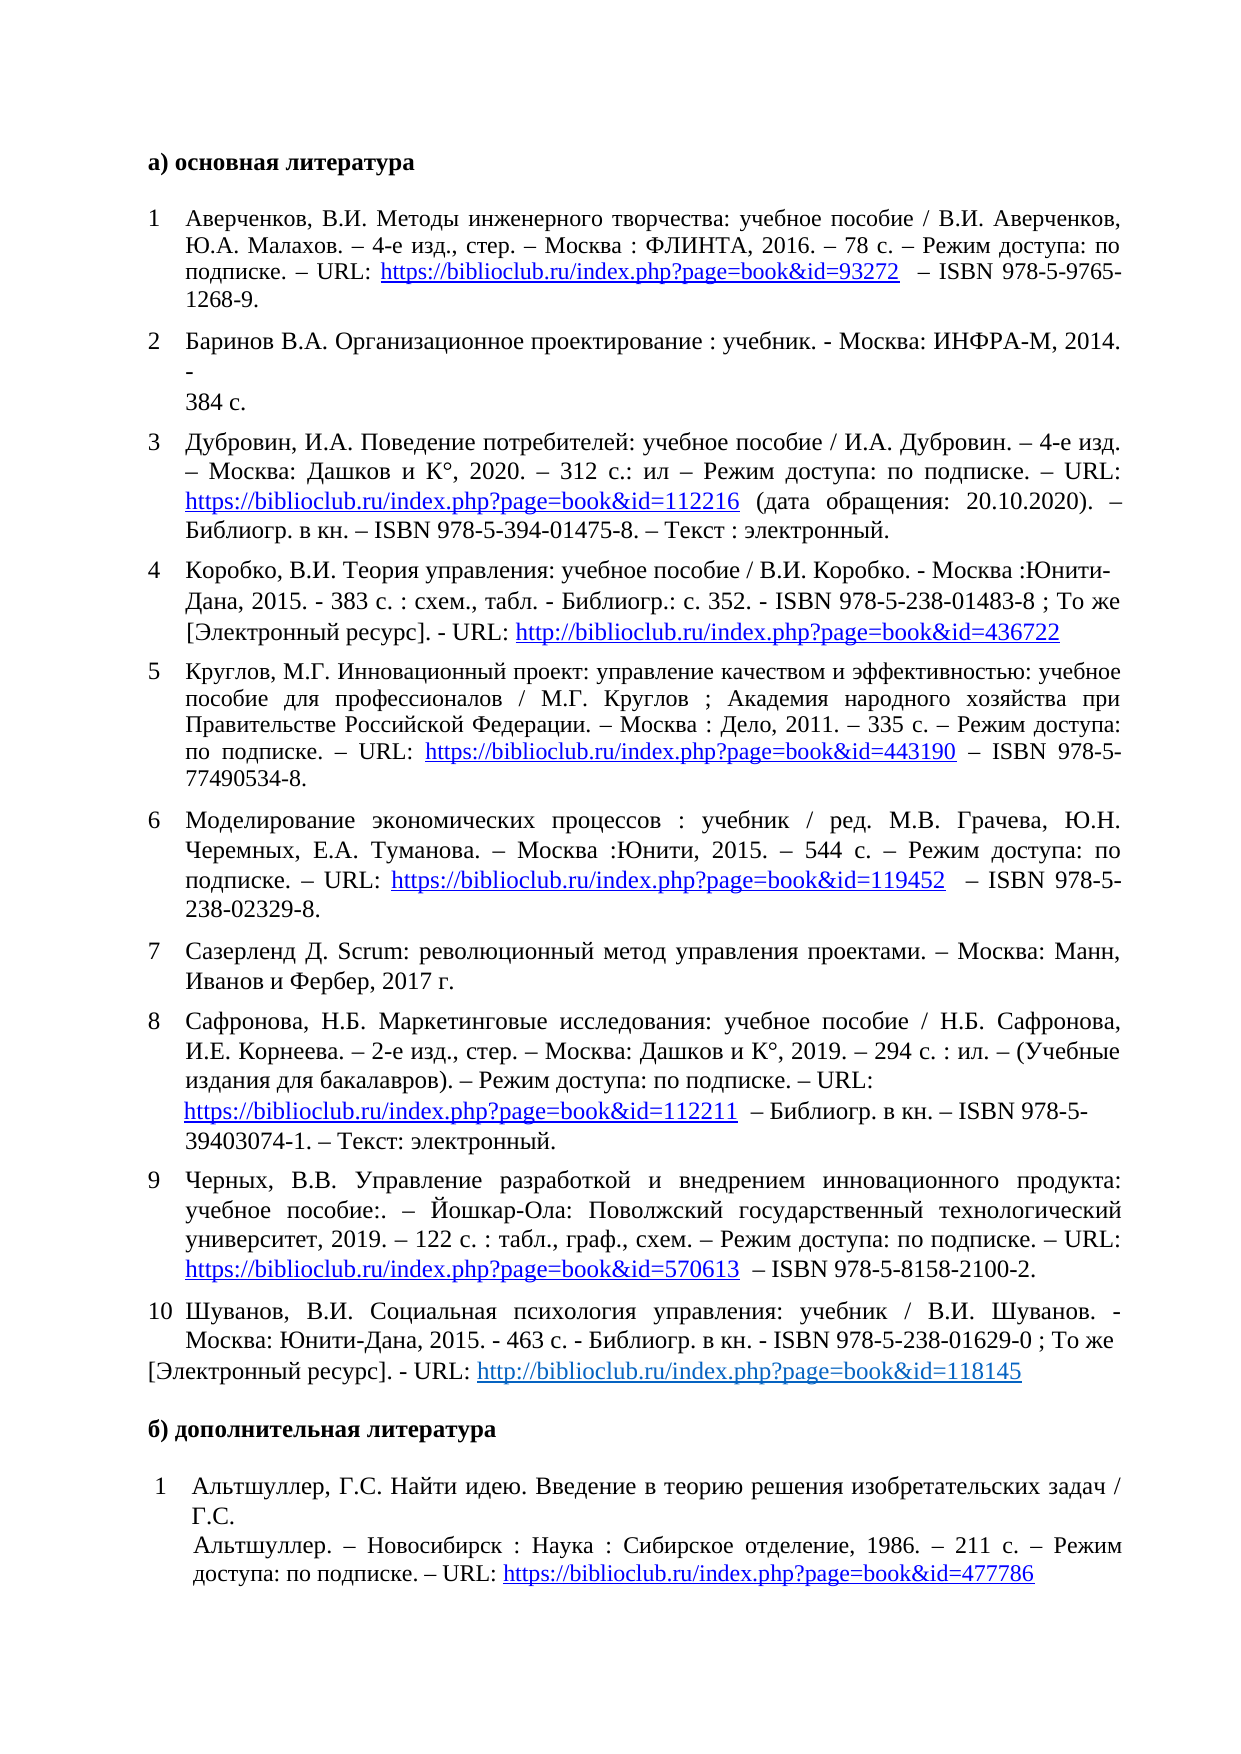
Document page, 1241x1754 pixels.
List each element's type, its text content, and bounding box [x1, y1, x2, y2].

text https://biblioclub.ru/index.php?page=book&id=112211 – Библиогр. в кн. – ISBN 978-5-39403074-1. – Текст: электронный. [184, 1096, 1122, 1155]
text Дана, 2015. - 383 с. : схем., табл. - Библиогр.: с. 352. - ISBN 978-5-238-01483-8 ; То же [Электронный ресурс]. - URL: http://biblioclub.ru/index.php?page=book&id=436722 [185, 586, 1122, 645]
list Шуванов, В.И. Социальная психология управления: учебник / В.И. Шуванов. - Москва: Юнити-Дана, 2015. - 463 с. - Библиогр. в кн. - ISBN 978-5-238-01629-0 ; То же [148, 1296, 1122, 1354]
text [Электронный ресурс]. - URL: http://biblioclub.ru/index.php?page=book&id=118145 [148, 1356, 1122, 1385]
list Черных, В.В. Управление разработкой и внедрением инновационного продукта: учебное пособие:. – Йошкар-Ола: Поволжский государственный технологический университет, 2019. – 122 с. : табл., граф., схем. – Режим доступа: по подписке. – URL: https://biblioclub.ru/index.php?page=book&id=570613 – ISBN 978-5-8158-2100-2. [148, 1165, 1122, 1283]
list Баринов В.А. Организационное проектирование : учебник. - Москва: ИНФРА-М, 2014. - [148, 326, 1122, 384]
list Круглов, М.Г. Инновационный проект: управление качеством и эффективностью: учебное пособие для профессионалов / М.Г. Круглов ; Академия народного хозяйства при Правительстве Российской Федерации. – Москва : Дело, 2011. – 335 с. – Режим доступа: по подписке. – URL: https://biblioclub.ru/index.php?page=book&id=443190 – ISBN 978-5-77490534-8. [148, 657, 1122, 792]
text а) основная литература [148, 147, 1122, 176]
list Сафронова, Н.Б. Маркетинговые исследования: учебное пособие / Н.Б. Сафронова, И.Е. Корнеева. – 2-е изд., стер. – Москва: Дашков и К°, 2019. – 294 с. : ил. – (Учебные издания для бакалавров). – Режим доступа: по подписке. – URL: [148, 1006, 1122, 1094]
list Аверченков, В.И. Методы инженерного творчества: учебное пособие / В.И. Аверченков, Ю.А. Малахов. – 4-е изд., стер. – Москва : ФЛИНТА, 2016. – 78 с. – Режим доступа: по подписке. – URL: https://biblioclub.ru/index.php?page=book&id=93272 – ISBN 978-5-9765-1268-9. [148, 204, 1122, 313]
list Коробко, В.И. Теория управления: учебное пособие / В.И. Коробко. - Москва :Юнити- [148, 556, 1122, 584]
list Дубровин, И.А. Поведение потребителей: учебное пособие / И.А. Дубровин. – 4-е изд. – Москва: Дашков и К°, 2020. – 312 с.: ил – Режим доступа: по подписке. – URL: https://biblioclub.ru/index.php?page=book&id=112216 (дата обращения: 20.10.2020). – Библиогр. в кн. – ISBN 978-5-394-01475-8. – Текст : электронный. [148, 427, 1122, 544]
list Альтшуллер, Г.С. Найти идею. Введение в теорию решения изобретательских задач / Г.С. [154, 1471, 1122, 1529]
list Сазерленд Д. Scrum: революционный метод управления проектами. – Москва: Манн, Иванов и Фербер, 2017 г. [148, 936, 1122, 995]
text 384 с. [185, 387, 1122, 415]
text Альтшуллер. – Новосибирск : Наука : Сибирское отделение, 1986. – 211 с. – Режим доступа: по подписке. – URL: https://biblioclub.ru/index.php?page=book&id=477786 [193, 1532, 1123, 1587]
text б) дополнительная литература [148, 1414, 1122, 1442]
list Моделирование экономических процессов : учебник / ред. М.В. Грачева, Ю.Н. Черемных, Е.А. Туманова. – Москва :Юнити, 2015. – 544 с. – Режим доступа: по подписке. – URL: https://biblioclub.ru/index.php?page=book&id=119452 – ISBN 978-5-238-02329-8. [148, 806, 1122, 923]
